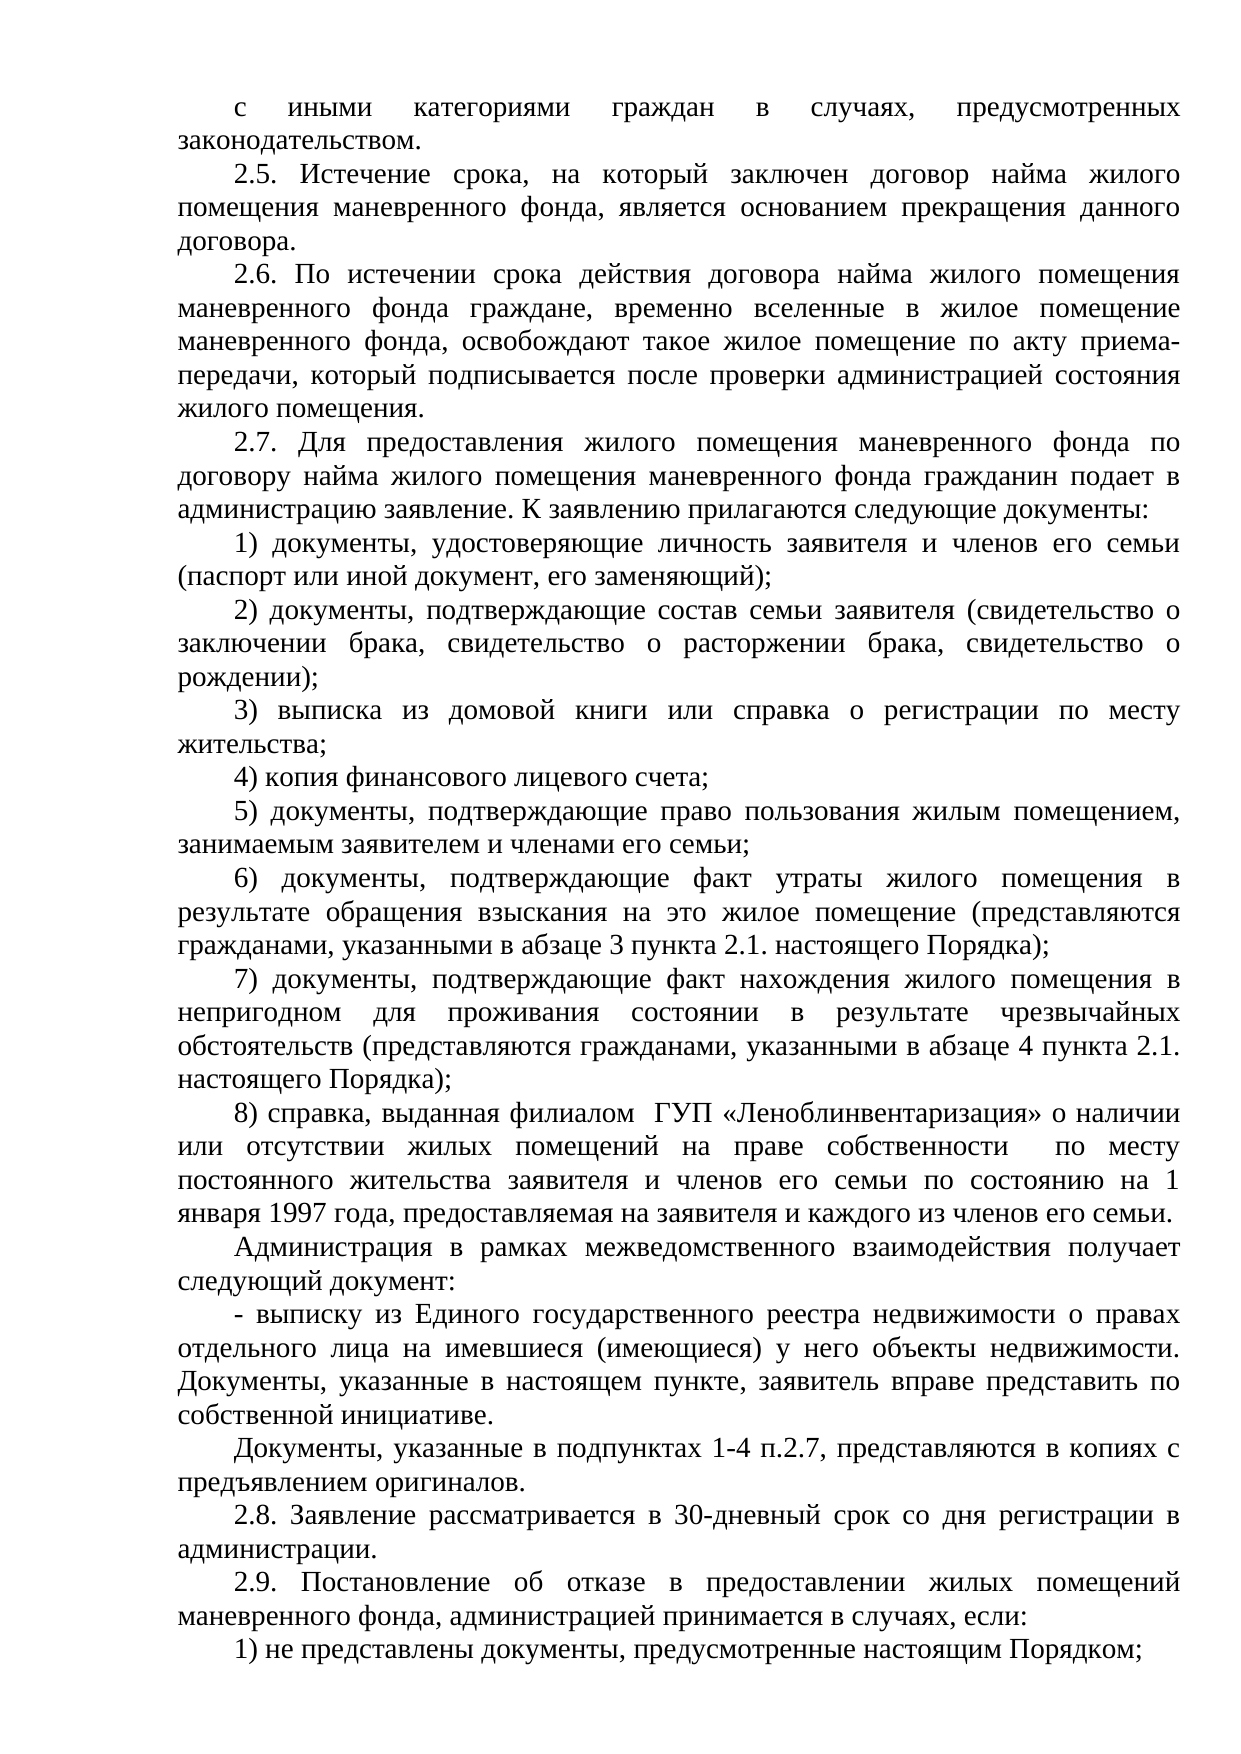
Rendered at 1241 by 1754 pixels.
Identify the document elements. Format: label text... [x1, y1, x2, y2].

text 1) документы, удостоверяющие личность заявителя и членов его семьи (паспорт или иной документ, его заменяющий); [177, 525, 1181, 592]
text 1) не представлены документы, предусмотренные настоящим Порядком; [177, 1632, 1181, 1665]
text 7) документы, подтверждающие факт нахождения жилого помещения в непригодном для проживания состоянии в результате чрезвычайных обстоятельств (представляются гражданами, указанными в абзаце 4 пункта 2.1. настоящего Порядка); [177, 961, 1181, 1095]
text - выписку из Единого государственного реестра недвижимости о правах отдельного лица на имевшиеся (имеющиеся) у него объекты недвижимости. Документы, указанные в настоящем пункте, заявитель вправе представить по собственной инициативе. [177, 1296, 1181, 1430]
text Документы, указанные в подпунктах 1-4 п.2.7, представляются в копиях с предъявлением оригиналов. [177, 1430, 1181, 1497]
text 2.6. По истечении срока действия договора найма жилого помещения маневренного фонда граждане, временно вселенные в жилое помещение маневренного фонда, освобождают такое жилое помещение по акту приема-передачи, который подписывается после проверки администрацией состояния жилого помещения. [177, 256, 1181, 424]
text 5) документы, подтверждающие право пользования жилым помещением, занимаемым заявителем и членами его семьи; [177, 793, 1181, 860]
text 2.9. Постановление об отказе в предоставлении жилых помещений маневренного фонда, администрацией принимается в случаях, если: [177, 1564, 1181, 1632]
text Администрация в рамках межведомственного взаимодействия получает следующий документ: [177, 1229, 1181, 1296]
text с иными категориями граждан в случаях, предусмотренных законодательством. [177, 89, 1181, 156]
text 2.7. Для предоставления жилого помещения маневренного фонда по договору найма жилого помещения маневренного фонда гражданин подает в администрацию заявление. К заявлению прилагаются следующие документы: [177, 424, 1181, 525]
text 8) справка, выданная филиалом ГУП «Леноблинвентаризация» о наличии или отсутствии жилых помещений на праве собственности по месту постоянного жительства заявителя и членов его семьи по состоянию на 1 января 1997 года, предоставляемая на заявителя и каждого из членов его семьи. [177, 1095, 1181, 1229]
text 2) документы, подтверждающие состав семьи заявителя (свидетельство о заключении брака, свидетельство о расторжении брака, свидетельство о рождении); [177, 592, 1181, 692]
text 3) выписка из домовой книги или справка о регистрации по месту жительства; [177, 692, 1181, 759]
text 4) копия финансового лицевого счета; [177, 759, 1181, 793]
text 6) документы, подтверждающие факт утраты жилого помещения в результате обращения взыскания на это жилое помещение (представляются гражданами, указанными в абзаце 3 пункта 2.1. настоящего Порядка); [177, 860, 1181, 961]
text 2.8. Заявление рассматривается в 30-дневный срок со дня регистрации в администрации. [177, 1497, 1181, 1564]
text 2.5. Истечение срока, на который заключен договор найма жилого помещения маневренного фонда, является основанием прекращения данного договора. [177, 156, 1181, 256]
